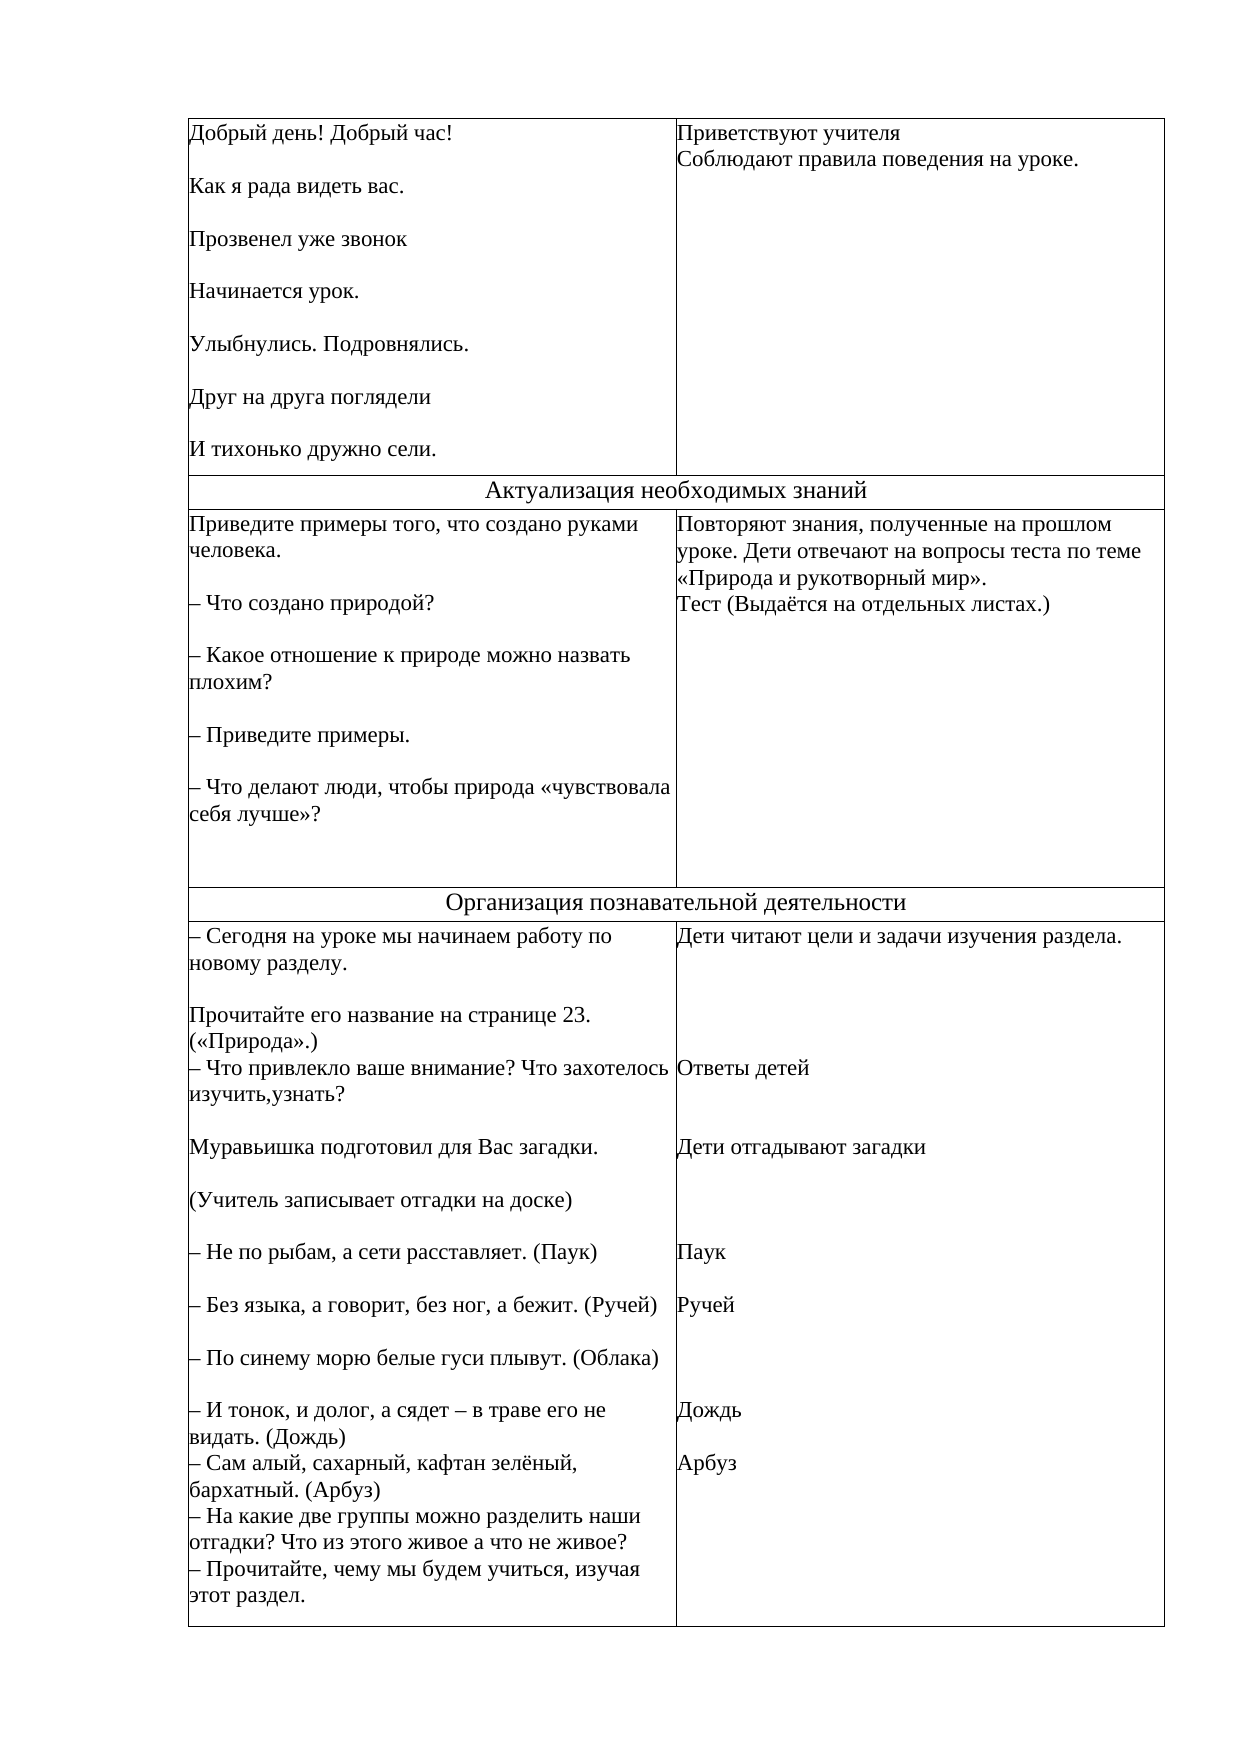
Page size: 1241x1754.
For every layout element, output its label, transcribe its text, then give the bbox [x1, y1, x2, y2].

table_cell Повторяют знания, полученные на прошлом уроке. Дети отвечают на вопросы теста по теме «Природа и рукотворный мир». Тест (Выдаётся на отдельных листах.) [677, 510, 1164, 887]
table_cell Добрый день! Добрый час! Как я рада видеть вас. Прозвенел уже звонок Начинается урок. Улыбнулись. Подровнялись. Друг на друга поглядели И тихонько дружно сели. [189, 119, 676, 475]
table_cell Организация познавательной деятельности [189, 888, 1164, 921]
table_cell Актуализация необходимых знаний [189, 476, 1164, 509]
table_cell – Сегодня на уроке мы начинаем работу по новому разделу. Прочитайте его название на странице 23. («Природа».) – Что привлекло ваше внимание? Что захотелось изучить,узнать? Муравьишка подготовил для Вас загадки. (Учитель записывает отгадки на доске) – Не по рыбам, а сети расставляет. (Паук) – Без языка, а говорит, без ног, а бежит. (Ручей) – По синему морю белые гуси плывут. (Облака) – И тонок, и долог, а сядет – в траве его не видать. (Дождь) – Сам алый, сахарный, кафтан зелёный, бархатный. (Арбуз) – На какие две группы можно разделить наши отгадки? Что из этого живое а что не живое? – Прочитайте, чему мы будем учиться, изучая этот раздел. [189, 922, 676, 1626]
table_cell Приведите примеры того, что создано руками человека. – Что создано природой? – Какое отношение к природе можно назвать плохим? – Приведите примеры. – Что делают люди, чтобы природа «чувствовала себя лучше»? [189, 510, 676, 887]
table_cell Приветствуют учителя Соблюдают правила поведения на уроке. [677, 119, 1164, 475]
table_cell Дети читают цели и задачи изучения раздела. Ответы детей Дети отгадывают загадки Паук Ручей Дождь Арбуз [677, 922, 1164, 1626]
